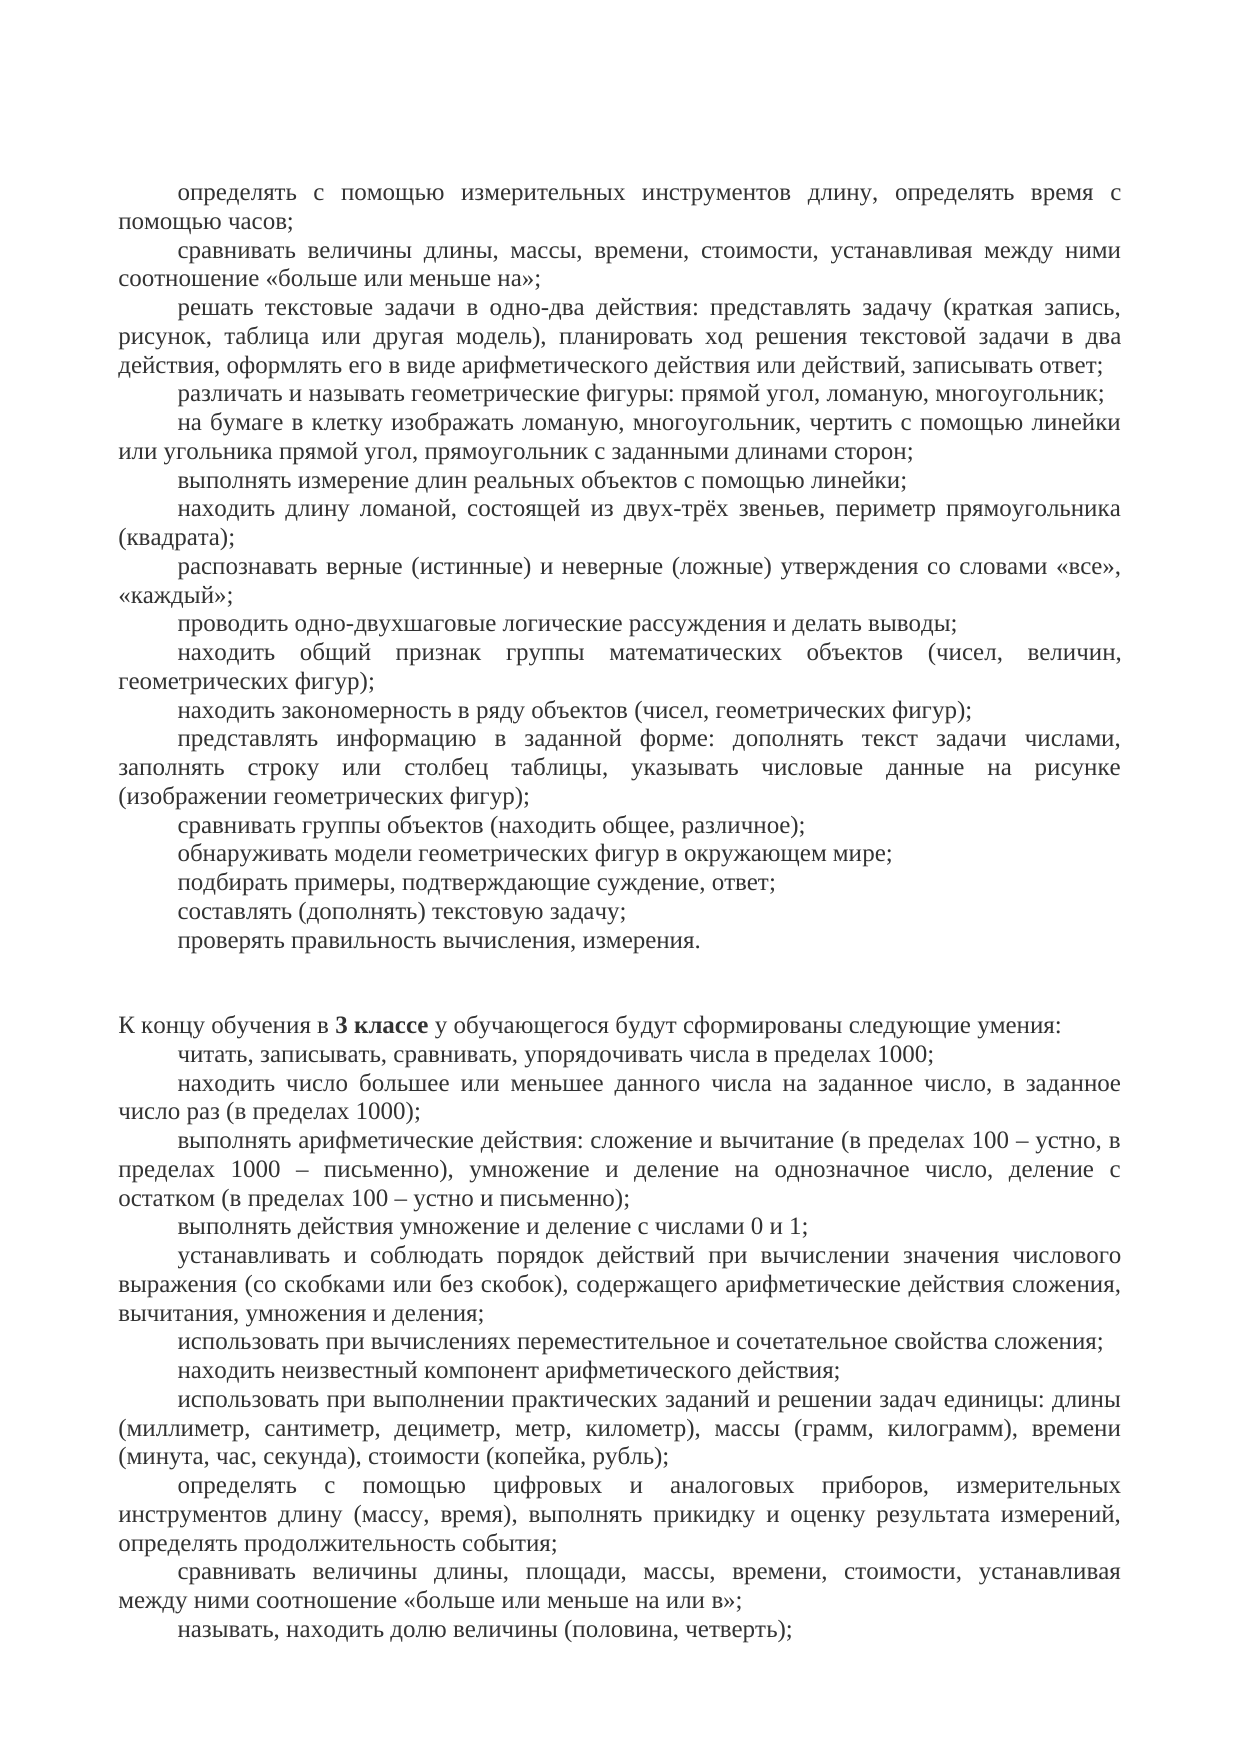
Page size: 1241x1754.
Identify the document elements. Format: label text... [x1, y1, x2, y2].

text находить закономерность в ряду объектов (чисел, геометрических фигур); [118, 695, 1122, 723]
text использовать при вычислениях переместительное и сочетательное свойства сложения; [118, 1326, 1122, 1355]
text называть, находить долю величины (половина, четверть); [118, 1614, 1122, 1643]
text находить длину ломаной, состоящей из двух-трёх звеньев, периметр прямоугольника (квадрата); [118, 493, 1122, 551]
text использовать при выполнении практических заданий и решении задач единицы: длины (миллиметр, сантиметр, дециметр, метр, километр), массы (грамм, килограмм), времени (минута, час, секунда), стоимости (копейка, рубль); [118, 1384, 1122, 1470]
text различать и называть геометрические фигуры: прямой угол, ломаную, многоугольник; [118, 378, 1122, 407]
text сравнивать группы объектов (находить общее, различное); [118, 810, 1122, 838]
text выполнять измерение длин реальных объектов с помощью линейки; [118, 465, 1122, 493]
text сравнивать величины длины, площади, массы, времени, стоимости, устанавливая между ними соотношение «больше или меньше на или в»; [118, 1556, 1122, 1614]
text находить число большее или меньшее данного числа на заданное число, в заданное число раз (в пределах 1000); [118, 1068, 1122, 1125]
text составлять (дополнять) текстовую задачу; [118, 896, 1122, 925]
text устанавливать и соблюдать порядок действий при вычислении значения числового выражения (со скобками или без скобок), содержащего арифметические действия сложения, вычитания, умножения и деления; [118, 1240, 1122, 1326]
text распознавать верные (истинные) и неверные (ложные) утверждения со словами «все», «каждый»; [118, 551, 1122, 608]
text находить неизвестный компонент арифметического действия; [118, 1355, 1122, 1384]
text обнаруживать модели геометрических фигур в окружающем мире; [118, 838, 1122, 867]
text проводить одно-двухшаговые логические рассуждения и делать выводы; [118, 608, 1122, 637]
text читать, записывать, сравнивать, упорядочивать числа в пределах 1000; [118, 1039, 1122, 1068]
text проверять правильность вычисления, измерения. [118, 925, 1122, 953]
text представлять информацию в заданной форме: дополнять текст задачи числами, заполнять строку или столбец таблицы, указывать числовые данные на рисунке (изображении геометрических фигур); [118, 723, 1122, 810]
text выполнять арифметические действия: сложение и вычитание (в пределах 100 – устно, в пределах 1000 – письменно), умножение и деление на однозначное число, деление с остатком (в пределах 100 – устно и письменно); [118, 1125, 1122, 1211]
text определять с помощью цифровых и аналоговых приборов, измерительных инструментов длину (массу, время), выполнять прикидку и оценку результата измерений, определять продолжительность события; [118, 1470, 1122, 1556]
text на бумаге в клетку изображать ломаную, многоугольник, чертить с помощью линейки или угольника прямой угол, прямоугольник с заданными длинами сторон; [118, 407, 1122, 465]
text решать текстовые задачи в одно-два действия: представлять задачу (краткая запись, рисунок, таблица или другая модель), планировать ход решения текстовой задачи в два действия, оформлять его в виде арифметического действия или действий, записывать ответ; [118, 292, 1122, 378]
text К концу обучения в 3 классе у обучающегося будут сформированы следующие умения: [118, 1010, 1122, 1039]
text выполнять действия умножение и деление с числами 0 и 1; [118, 1211, 1122, 1240]
text сравнивать величины длины, массы, времени, стоимости, устанавливая между ними соотношение «больше или меньше на»; [118, 235, 1122, 292]
text находить общий признак группы математических объектов (чисел, величин, геометрических фигур); [118, 637, 1122, 695]
text определять с помощью измерительных инструментов длину, определять время с помощью часов; [118, 177, 1122, 235]
text подбирать примеры, подтверждающие суждение, ответ; [118, 867, 1122, 896]
